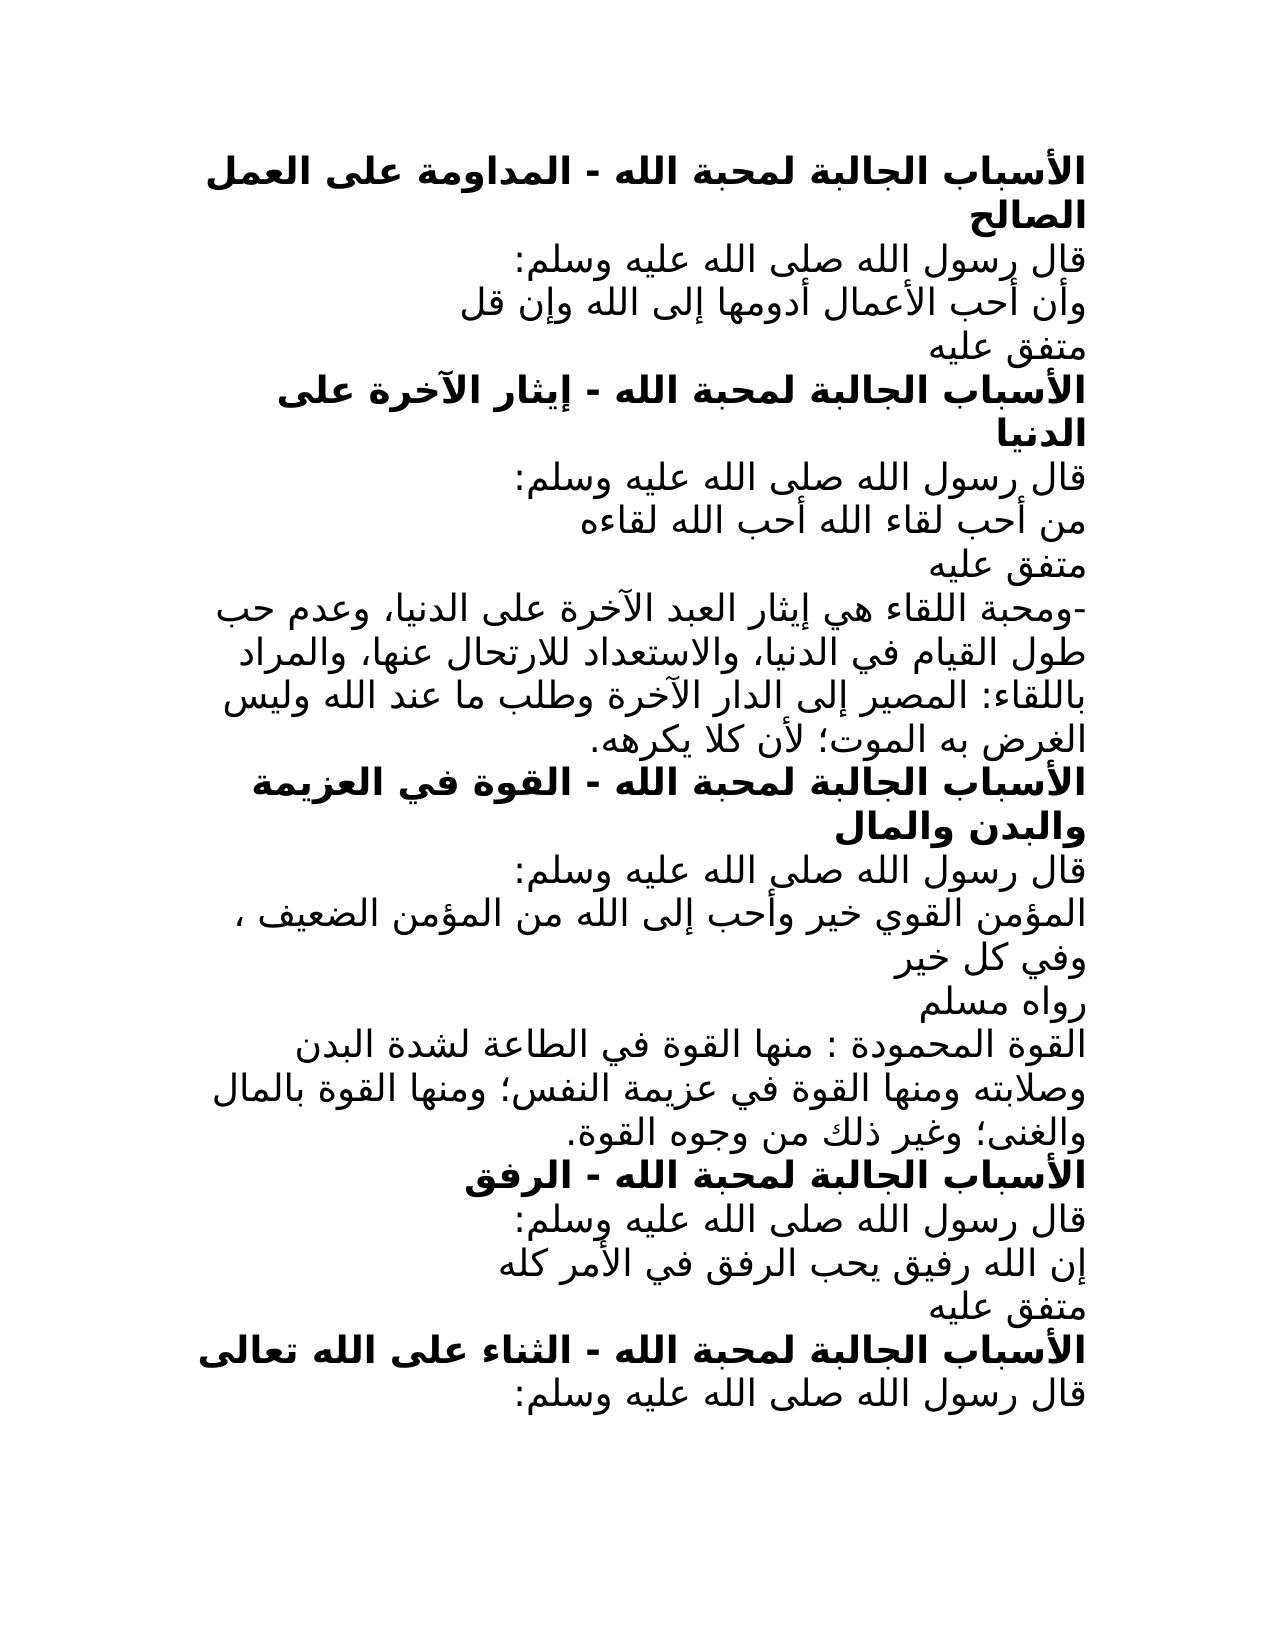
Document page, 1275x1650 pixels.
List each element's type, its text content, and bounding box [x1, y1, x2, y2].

text إن الله رفيق يحب الرفق في الأمر كله [187, 1241, 1087, 1285]
text رواه مسلم [187, 979, 1087, 1023]
text الأسباب الجالبة لمحبة الله - القوة في العزيمة والبدن والمال [187, 761, 1087, 848]
text القوة المحمودة : منها القوة في الطاعة لشدة البدن وصلابته ومنها القوة في عزيمة النفس؛ ومنها القوة بالمال والغنى؛ وغير ذلك من وجوه القوة. [187, 1023, 1087, 1154]
text من أحب لقاء الله أحب الله لقاءه [187, 499, 1087, 543]
text قال رسول الله صلى الله عليه وسلم: [187, 1197, 1087, 1241]
text قال رسول الله صلى الله عليه وسلم: [187, 456, 1087, 499]
text متفق عليه [187, 1285, 1087, 1328]
text -ومحبة اللقاء هي إيثار العبد الآخرة على الدنيا، وعدم حب طول القيام في الدنيا، والاستعداد للارتحال عنها، والمراد باللقاء: المصير إلى الدار الآخرة وطلب ما عند الله وليس الغرض به الموت؛ لأن كلا يكرهه. [187, 586, 1087, 761]
text الأسباب الجالبة لمحبة الله - الثناء على الله تعالى [187, 1328, 1087, 1372]
text متفق عليه [187, 543, 1087, 586]
text الأسباب الجالبة لمحبة الله - الرفق [187, 1154, 1087, 1197]
text متفق عليه [187, 324, 1087, 368]
text المؤمن القوي خير وأحب إلى الله من المؤمن الضعيف ، وفي كل خير [187, 892, 1087, 979]
text الأسباب الجالبة لمحبة الله - إيثار الآخرة على الدنيا [187, 368, 1087, 456]
text قال رسول الله صلى الله عليه وسلم: [187, 237, 1087, 281]
text الأسباب الجالبة لمحبة الله - المداومة على العمل الصالح [187, 150, 1087, 237]
text وأن أحب الأعمال أدومها إلى الله وإن قل [187, 281, 1087, 324]
text قال رسول الله صلى الله عليه وسلم: [187, 848, 1087, 892]
text قال رسول الله صلى الله عليه وسلم: [187, 1372, 1087, 1416]
